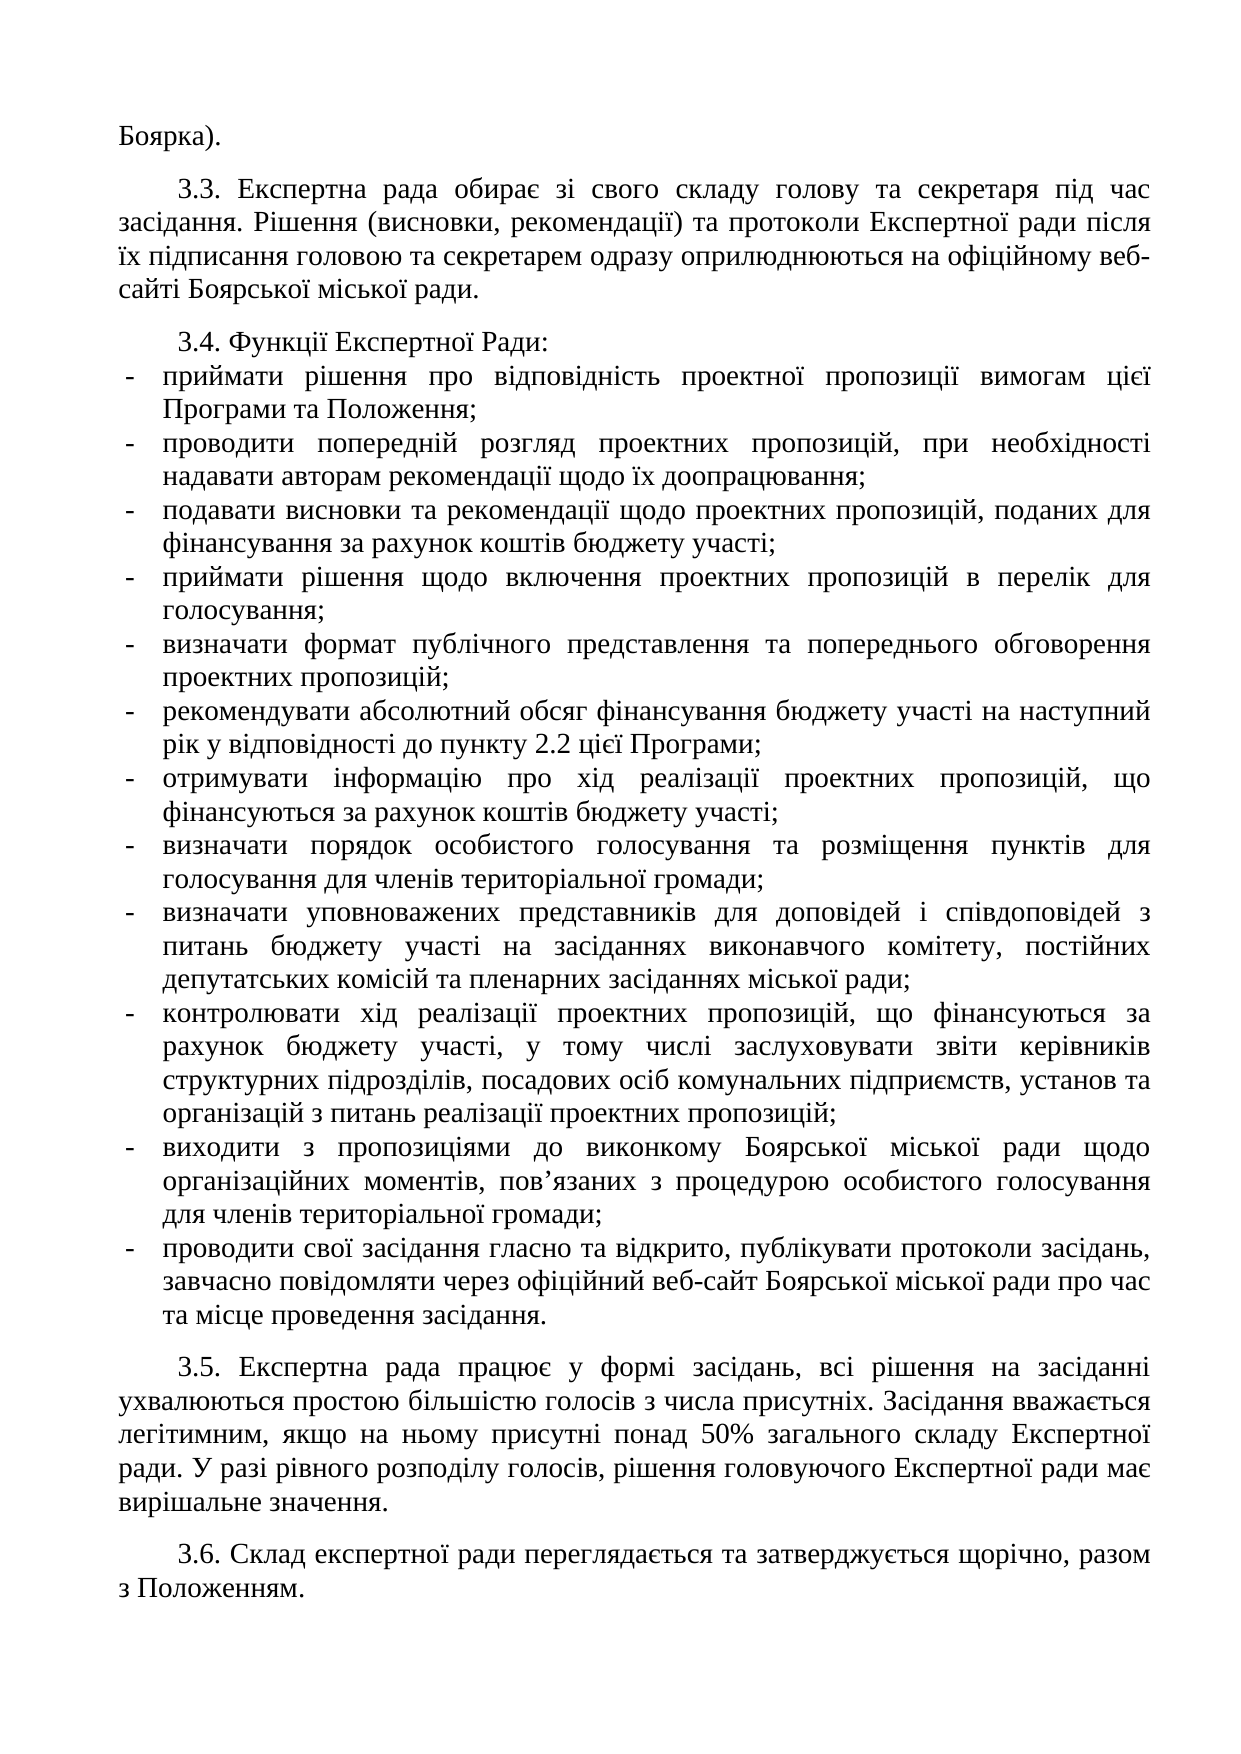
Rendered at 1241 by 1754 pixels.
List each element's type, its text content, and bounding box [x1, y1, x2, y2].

list визначати уповноважених представників для доповідей і співдоповідей з питань бюджету участі на засіданнях виконавчого комітету, постійних депутатських комісій та пленарних засіданнях міської ради; [125, 894, 1152, 995]
list виходити з пропозиціями до виконкому Боярської міської ради щодо організаційних моментів, пов’язаних з процедурою особистого голосування для членів територіальної громади; [125, 1129, 1152, 1230]
list контролювати хід реалізації проектних пропозицій, що фінансуються за рахунок бюджету участі, у тому числі заслуховувати звіти керівників структурних підрозділів, посадових осіб комунальних підприємств, установ та організацій з питань реалізації проектних пропозицій; [125, 995, 1152, 1129]
list проводити свої засідання гласно та відкрито, публікувати протоколи засідань, завчасно повідомляти через офіційний веб-сайт Боярської міської ради про час та місце проведення засідання. [125, 1230, 1152, 1330]
text 3.5. Експертна рада працює у формі засідань, всі рішення на засіданні ухвалюються простою більшістю голосів з числа присутніх. Засідання вважається легітимним, якщо на ньому присутні понад 50% загального складу Експертної ради. У разі рівного розподілу голосів, рішення головуючого Експертної ради має вирішальне значення. [118, 1349, 1152, 1517]
list отримувати інформацію про хід реалізації проектних пропозицій, що фінансуються за рахунок коштів бюджету участі; [125, 760, 1152, 827]
list визначати формат публічного представлення та попереднього обговорення проектних пропозицій; [125, 626, 1152, 693]
list подавати висновки та рекомендації щодо проектних пропозицій, поданих для фінансування за рахунок коштів бюджету участі; [125, 492, 1152, 559]
list визначати порядок особистого голосування та розміщення пунктів для голосування для членів територіальної громади; [125, 827, 1152, 894]
list рекомендувати абсолютний обсяг фінансування бюджету участі на наступний рік у відповідності до пункту 2.2 цієї Програми; [125, 693, 1152, 760]
text 3.6. Склад експертної ради переглядається та затверджується щорічно, разом з Положенням. [118, 1536, 1152, 1603]
text 3.3. Експертна рада обирає зі свого складу голову та секретаря під час засідання. Рішення (висновки, рекомендації) та протоколи Експертної ради після їх підписання головою та секретарем одразу оприлюднюються на офіційному веб-сайті Боярської міської ради. [118, 171, 1152, 305]
list проводити попередній розгляд проектних пропозицій, при необхідності надавати авторам рекомендації щодо їх доопрацювання; [125, 425, 1152, 492]
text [118, 118, 1152, 152]
text 3.4. Функції Експертної Ради: [118, 324, 1152, 358]
list приймати рішення про відповідність проектної пропозиції вимогам цієї Програми та Положення; [125, 358, 1152, 425]
list приймати рішення щодо включення проектних пропозицій в перелік для голосування; [125, 559, 1152, 626]
